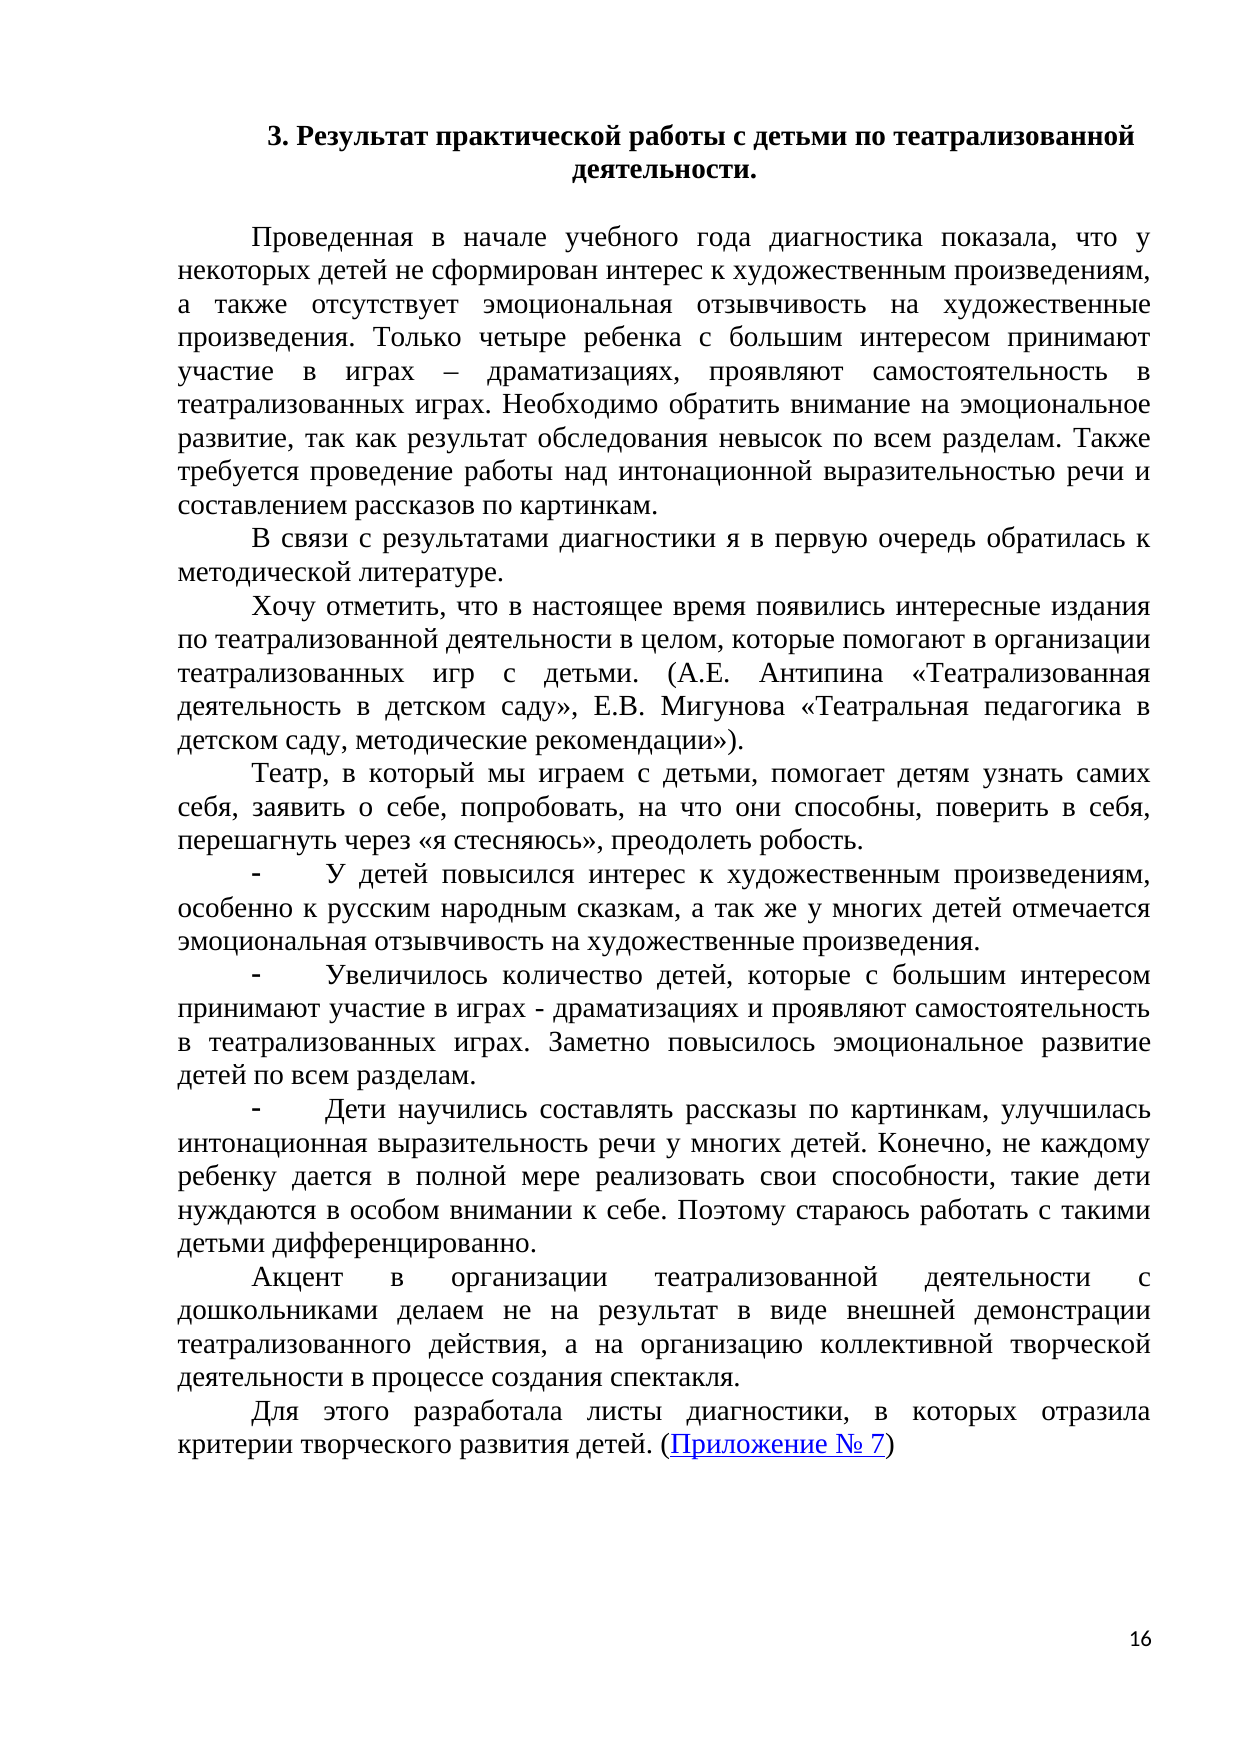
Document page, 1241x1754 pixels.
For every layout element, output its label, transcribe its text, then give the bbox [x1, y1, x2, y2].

text Театр, в который мы играем с детьми, помогает детям узнать самих себя, заявить о себе, попробовать, на что они способны, поверить в себя, перешагнуть через «я стесняюсь», преодолеть робость. [177, 755, 1152, 856]
list Увеличилось количество детей, которые с большим интересом принимают участие в играх - драматизациях и проявляют самостоятельность в театрализованных играх. Заметно повысилось эмоциональное развитие детей по всем разделам. [177, 957, 1152, 1091]
text 3. Результат практической работы с детьми по театрализованной деятельности. [177, 118, 1152, 185]
text Хочу отметить, что в настоящее время появились интересные издания по театрализованной деятельности в целом, которые помогают в организации театрализованных игр с детьми. (А.Е. Антипина «Театрализованная деятельность в детском саду», Е.В. Мигунова «Театральная педагогика в детском саду, методические рекомендации»). [177, 588, 1152, 755]
list Дети научились составлять рассказы по картинкам, улучшилась интонационная выразительность речи у многих детей. Конечно, не каждому ребенку дается в полной мере реализовать свои способности, такие дети нуждаются в особом внимании к себе. Поэтому стараюсь работать с такими детьми дифференцированно. [177, 1091, 1152, 1259]
text В связи с результатами диагностики я в первую очередь обратилась к методической литературе. [177, 521, 1152, 588]
text Для этого разработала листы диагностики, в которых отразила критерии творческого развития детей. (Приложение № 7) [177, 1393, 1152, 1460]
list У детей повысился интерес к художественным произведениям, особенно к русским народным сказкам, а так же у многих детей отмечается эмоциональная отзывчивость на художественные произведения. [177, 856, 1152, 957]
text Акцент в организации театрализованной деятельности с дошкольниками делаем не на результат в виде внешней демонстрации театрализованного действия, а на организацию коллективной творческой деятельности в процессе создания спектакля. [177, 1259, 1152, 1393]
text Проведенная в начале учебного года диагностика показала, что у некоторых детей не сформирован интерес к художественным произведениям, а также отсутствует эмоциональная отзывчивость на художественные произведения. Только четыре ребенка с большим интересом принимают участие в играх – драматизациях, проявляют самостоятельность в театрализованных играх. Необходимо обратить внимание на эмоциональное развитие, так как результат обследования невысок по всем разделам. Также требуется проведение работы над интонационной выразительностью речи и составлением рассказов по картинкам. [177, 219, 1152, 521]
